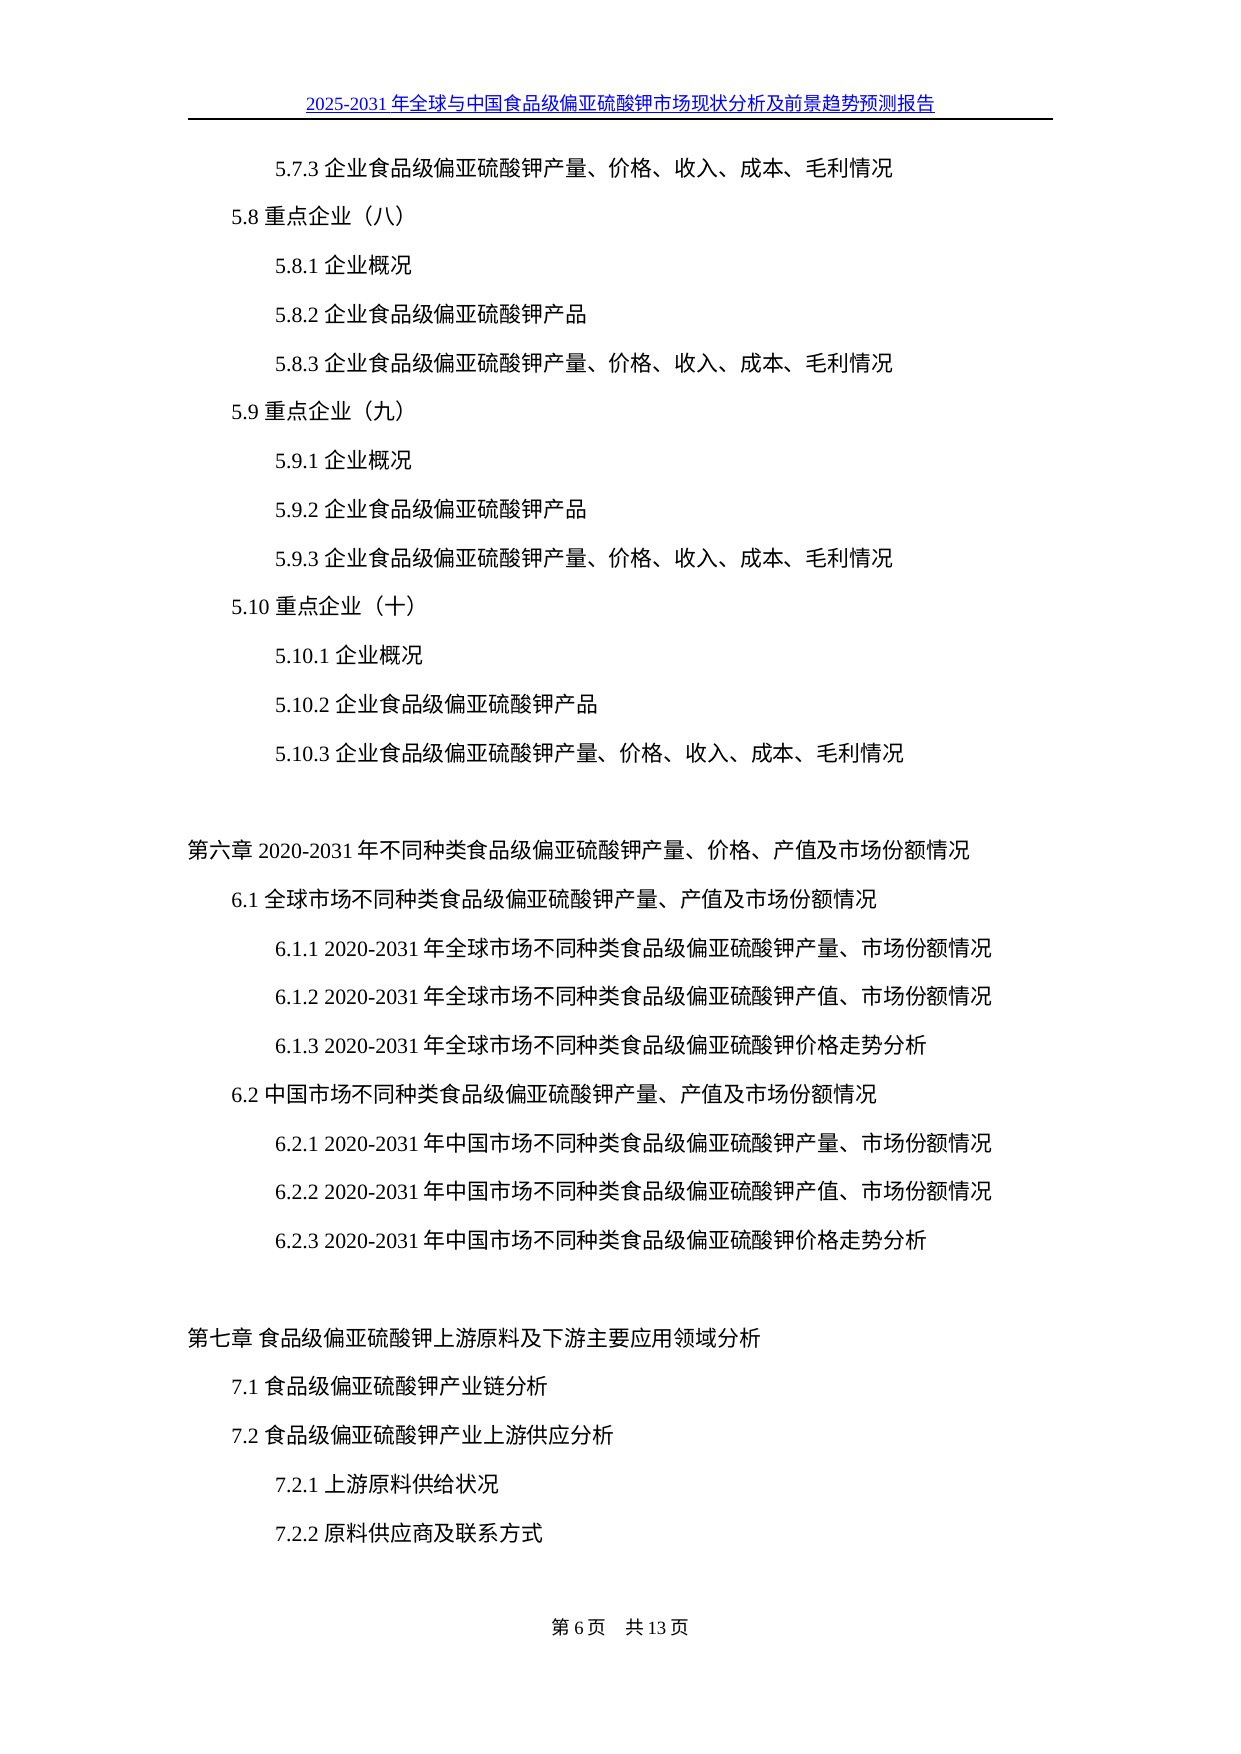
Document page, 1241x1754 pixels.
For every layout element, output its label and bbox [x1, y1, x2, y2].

text [187, 150, 1053, 1548]
